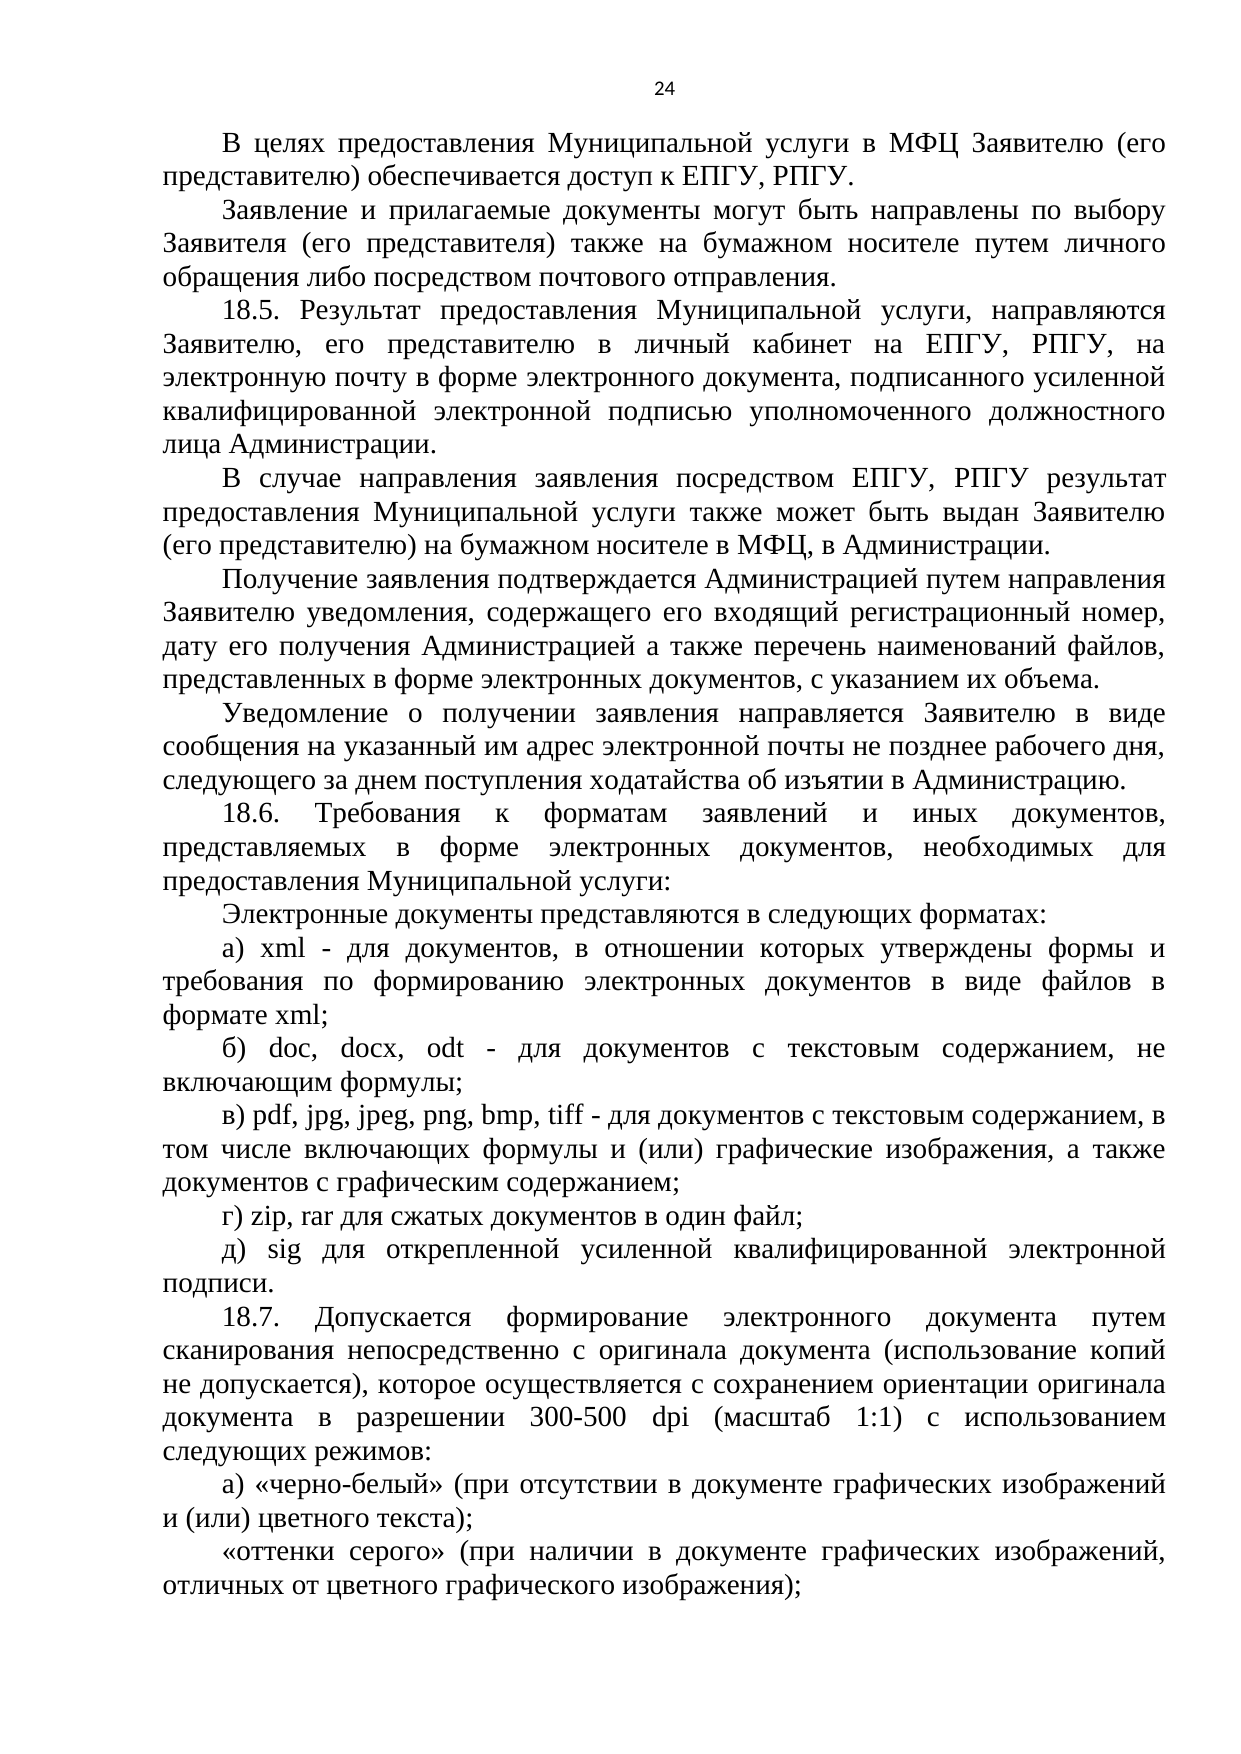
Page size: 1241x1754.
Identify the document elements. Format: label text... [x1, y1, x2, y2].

text б) doc, docx, odt - для документов с текстовым содержанием, не включающим формулы; [162, 1030, 1167, 1097]
text а) «черно-белый» (при отсутствии в документе графических изображений и (или) цветного текста); [162, 1466, 1167, 1533]
text Получение заявления подтверждается Администрацией путем направления Заявителю уведомления, содержащего его входящий регистрационный номер, дату его получения Администрацией а также перечень наименований файлов, представленных в форме электронных документов, с указанием их объема. [162, 561, 1167, 695]
text 18.6. Требования к форматам заявлений и иных документов, представляемых в форме электронных документов, необходимых для предоставления Муниципальной услуги: [162, 796, 1167, 896]
text «оттенки серого» (при наличии в документе графических изображений, отличных от цветного графического изображения); [162, 1533, 1167, 1601]
text Электронные документы представляются в следующих форматах: [162, 896, 1167, 930]
text д) sig для открепленной усиленной квалифицированной электронной подписи. [162, 1232, 1167, 1299]
text г) zip, rar для сжатых документов в один файл; [162, 1198, 1167, 1232]
text а) xml - для документов, в отношении которых утверждены формы и требования по формированию электронных документов в виде файлов в формате xml; [162, 930, 1167, 1030]
text В целях предоставления Муниципальной услуги в МФЦ Заявителю (его представителю) обеспечивается доступ к ЕПГУ, РПГУ. [162, 125, 1167, 192]
text 18.5. Результат предоставления Муниципальной услуги, направляются Заявителю, его представителю в личный кабинет на ЕПГУ, РПГУ, на электронную почту в форме электронного документа, подписанного усиленной квалифицированной электронной подписью уполномоченного должностного лица Администрации. [162, 292, 1167, 460]
text Заявление и прилагаемые документы могут быть направлены по выбору Заявителя (его представителя) также на бумажном носителе путем личного обращения либо посредством почтового отправления. [162, 192, 1167, 292]
text в) pdf, jpg, jpeg, png, bmp, tiff - для документов с текстовым содержанием, в том числе включающих формулы и (или) графические изображения, а также документов с графическим содержанием; [162, 1097, 1167, 1198]
text 18.7. Допускается формирование электронного документа путем сканирования непосредственно с оригинала документа (использование копий не допускается), которое осуществляется с сохранением ориентации оригинала документа в разрешении 300-500 dpi (масштаб 1:1) с использованием следующих режимов: [162, 1299, 1167, 1466]
text Уведомление о получении заявления направляется Заявителю в виде сообщения на указанный им адрес электронной почты не позднее рабочего дня, следующего за днем поступления ходатайства об изъятии в Администрацию. [162, 695, 1167, 796]
text В случае направления заявления посредством ЕПГУ, РПГУ результат предоставления Муниципальной услуги также может быть выдан Заявителю (его представителю) на бумажном носителе в МФЦ, в Администрации. [162, 460, 1167, 561]
